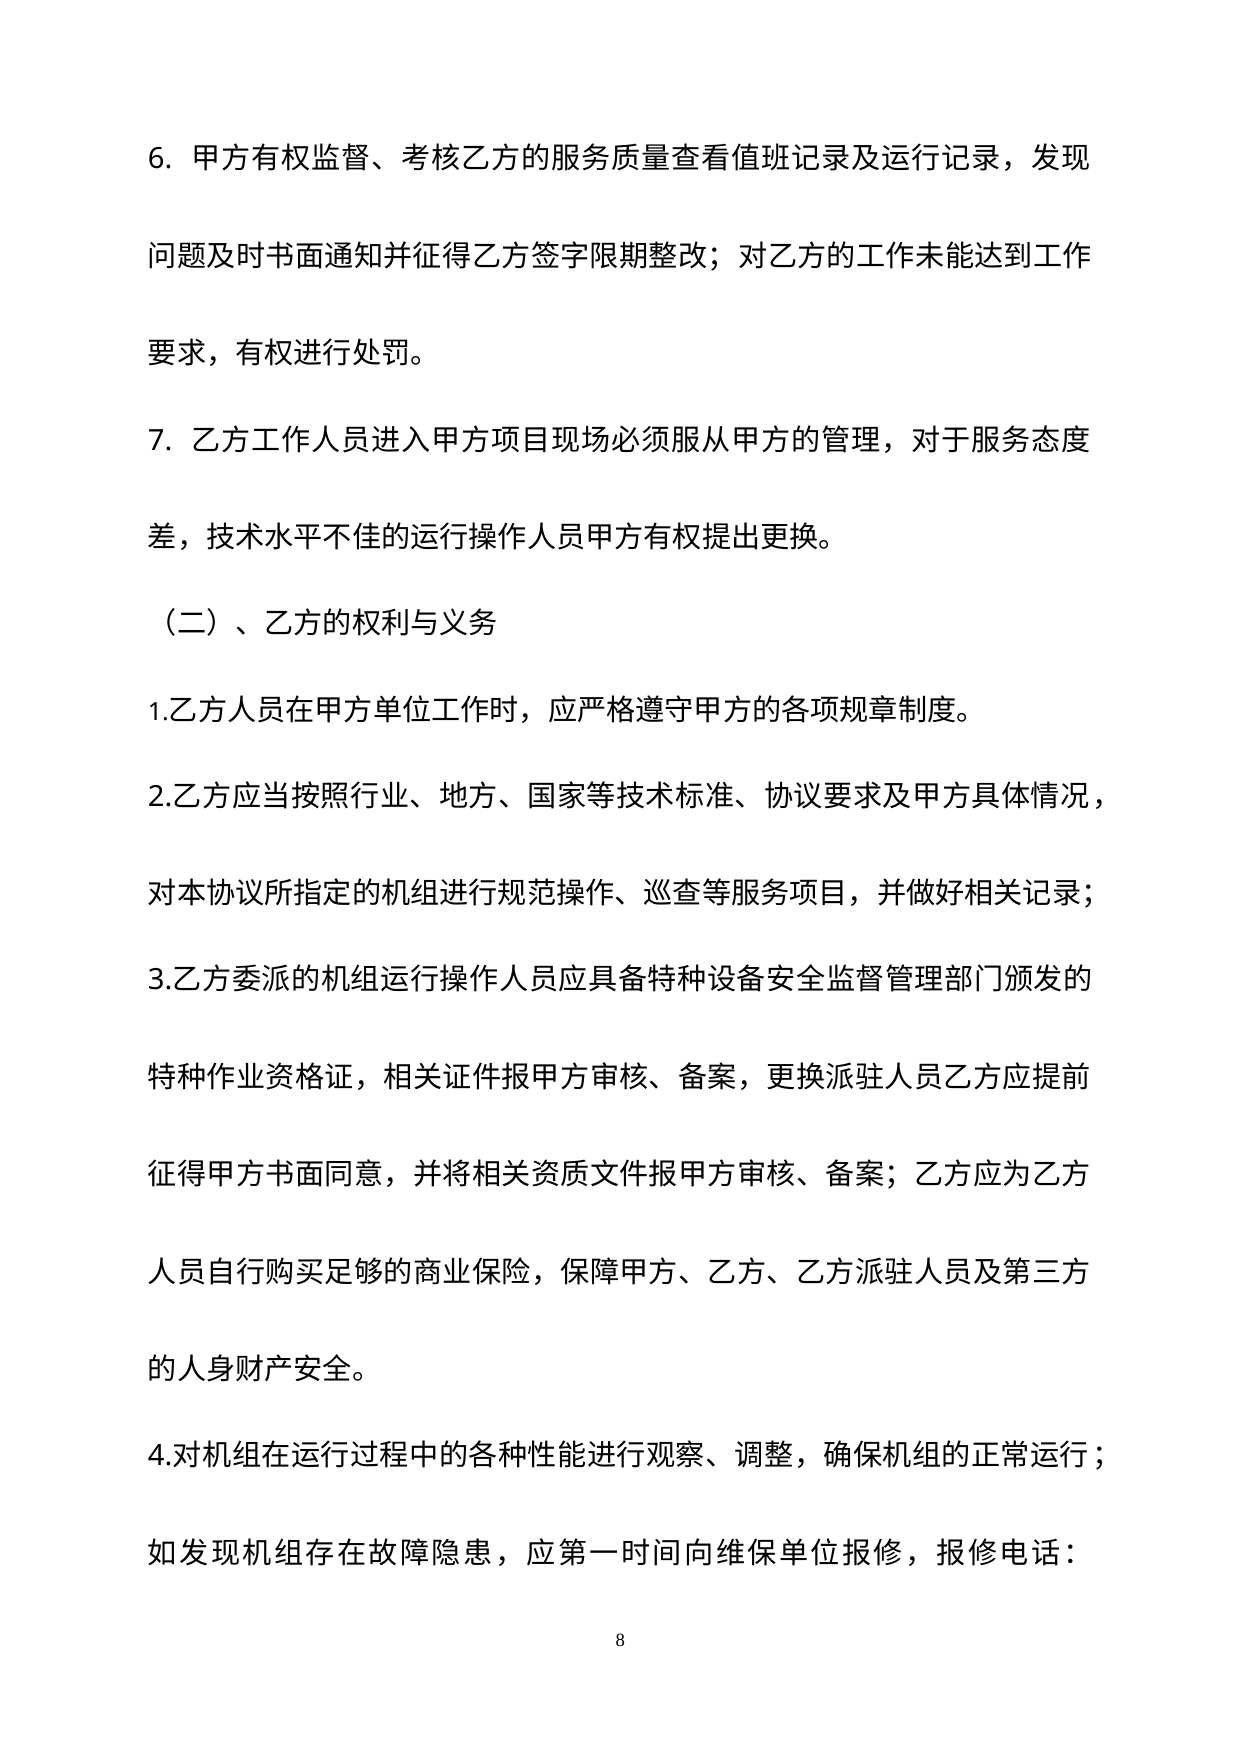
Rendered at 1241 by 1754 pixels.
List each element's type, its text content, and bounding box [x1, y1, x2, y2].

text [148, 1421, 1092, 1583]
text 3.乙方委派的机组运行操作人员应具备特种设备安全监督管理部门颁发的特种作业资格证，相关证件报甲方审核、备案，更换派驻人员乙方应提前征得甲方书面同意，并将相关资质文件报甲方审核、备案；乙方应为乙方人员自行购买足够的商业保险，保障甲方、乙方、乙方派驻人员及第三方的人身财产安全。 [148, 944, 1092, 1399]
text 2.乙方应当按照行业、地方、国家等技术标准、协议要求及甲方具体情况，对本协议所指定的机组进行规范操作、巡查等服务项目，并做好相关记录； [148, 761, 1092, 923]
list 甲方有权监督、考核乙方的服务质量查看值班记录及运行记录，发现问题及时书面通知并征得乙方签字限期整改；对乙方的工作未能达到工作要求，有权进行处罚。 [148, 124, 1092, 384]
text 1.乙方人员在甲方单位工作时，应严格遵守甲方的各项规章制度。 [148, 675, 1092, 740]
list 乙方工作人员进入甲方项目现场必须服从甲方的管理，对于服务态度差，技术水平不佳的运行操作人员甲方有权提出更换。 [148, 405, 1092, 567]
text （二）、乙方的权利与义务 [148, 588, 1092, 653]
